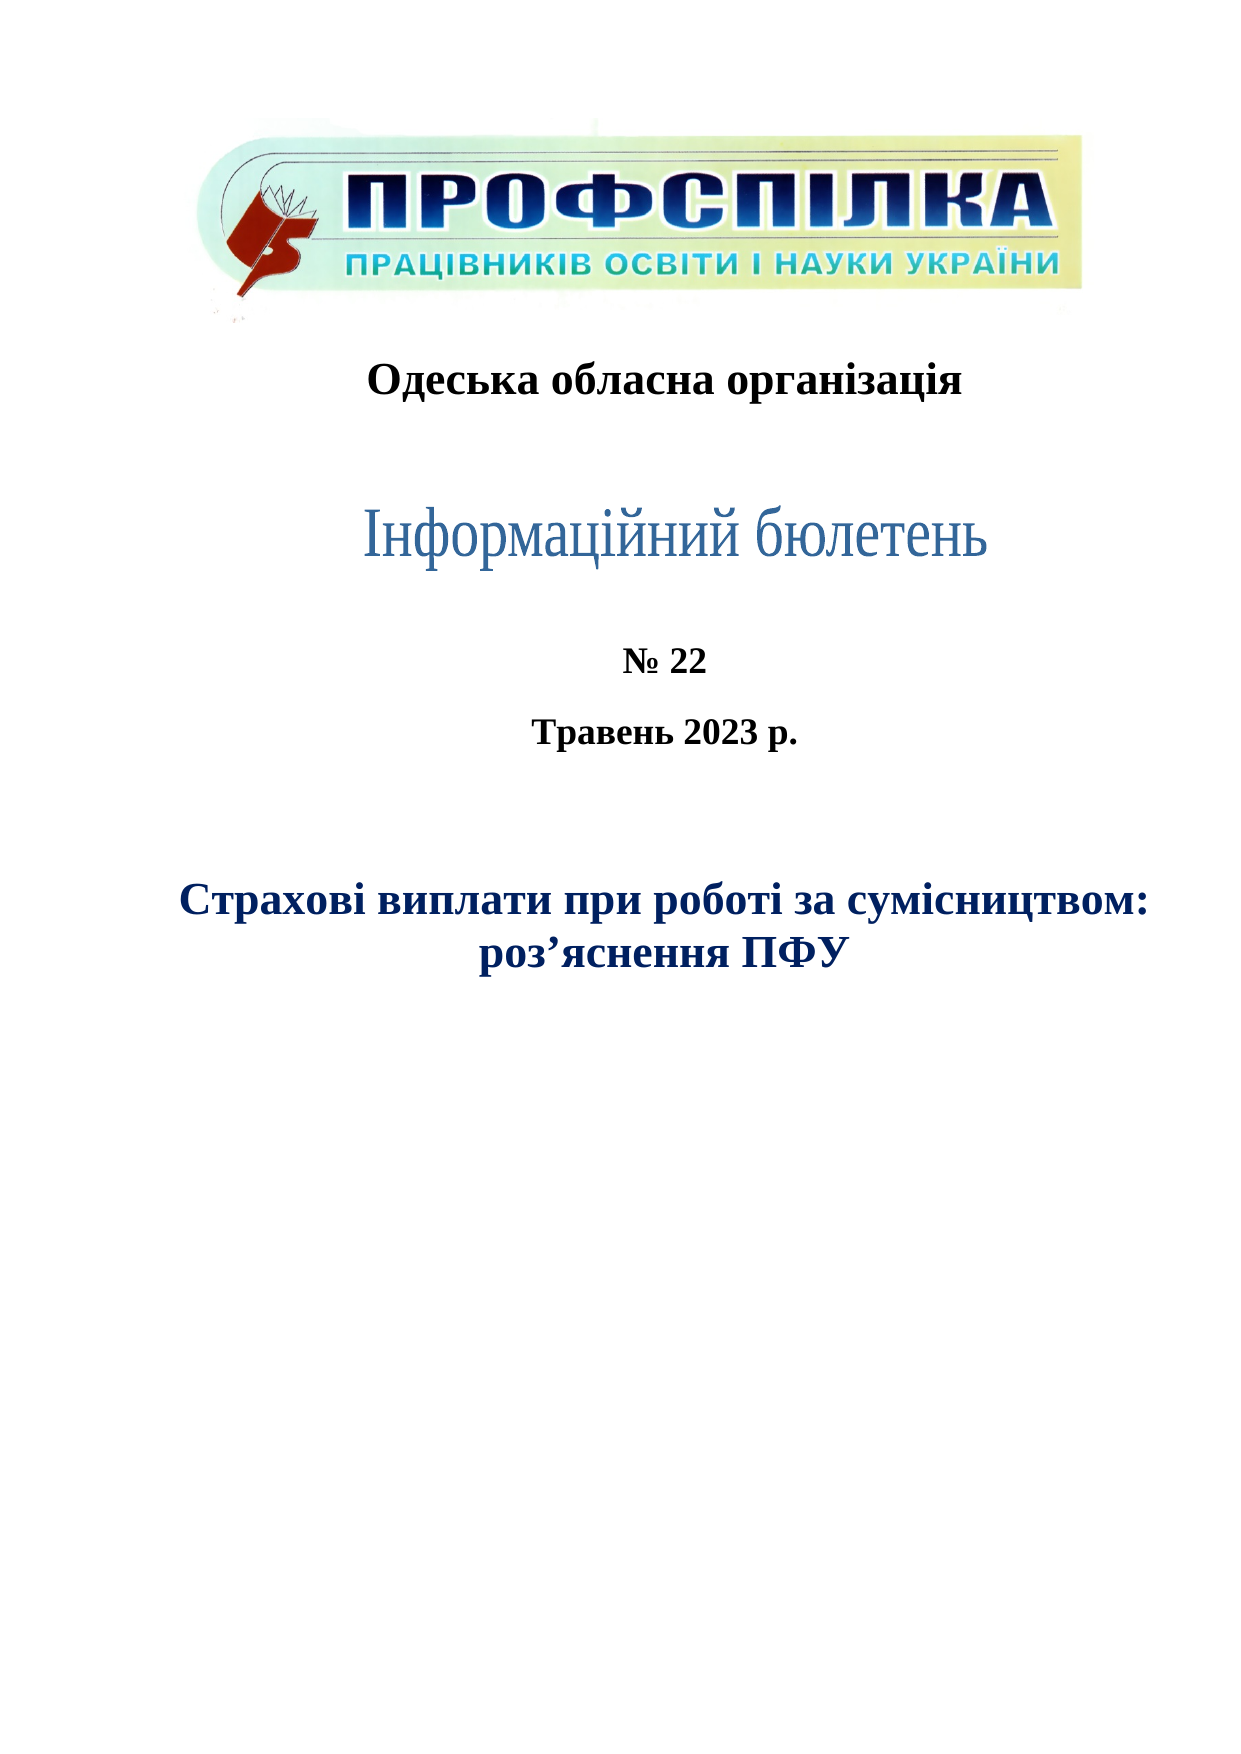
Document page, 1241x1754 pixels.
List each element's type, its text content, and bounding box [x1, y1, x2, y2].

text Одеська обласна організація [177, 352, 1152, 405]
picture [177, 118, 1095, 323]
text № 22 [177, 638, 1152, 681]
text Страхові виплати при роботі за сумісництвом: роз’яснення ПФУ [177, 871, 1152, 977]
text Травень 2023 р. [177, 709, 1152, 752]
